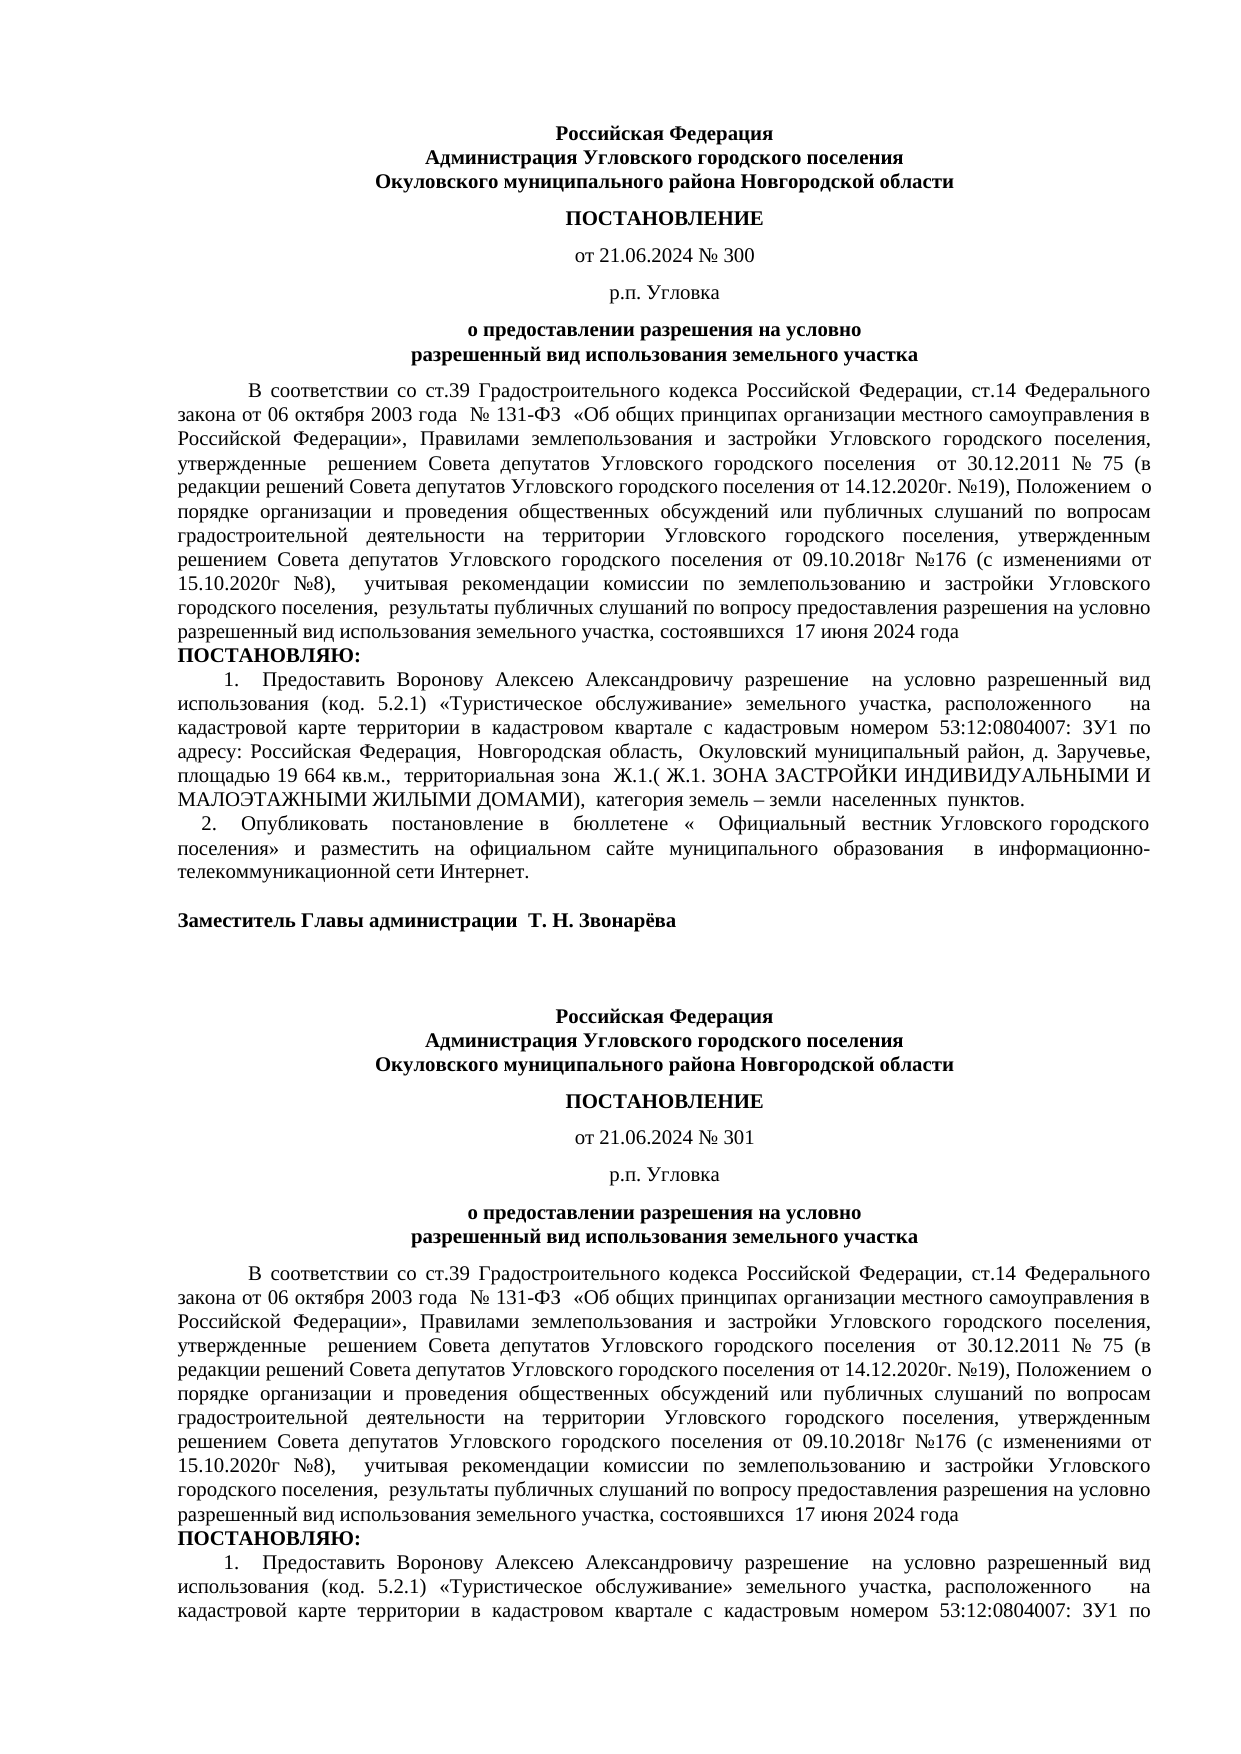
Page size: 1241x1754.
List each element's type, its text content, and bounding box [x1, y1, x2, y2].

text разрешенный вид использования земельного участка [177, 342, 1152, 366]
text 1. Предоставить Воронову Алексею Александровичу разрешение на условно разрешенный вид использования (код. 5.2.1) «Туристическое обслуживание» земельного участка, расположенного на кадастровой карте территории в кадастровом квартале с кадастровым номером 53:12:0804007: ЗУ1 по адресу: Российская Федерация, Новгородская область, Окуловский муниципальный район, д. Заручевье, площадью 19 664 кв.м., территориальная зона Ж.1.( Ж.1. ЗОНА ЗАСТРОЙКИ ИНДИВИДУАЛЬНЫМИ И МАЛОЭТАЖНЫМИ ЖИЛЫМИ ДОМАМИ), категория земель – земли населенных пунктов. [177, 667, 1152, 811]
text р.п. Угловка [177, 279, 1152, 304]
text о предоставлении разрешения на условно [177, 1199, 1152, 1224]
text Российская Федерация [177, 1004, 1152, 1028]
text р.п. Угловка [177, 1162, 1152, 1187]
text В соответствии со ст.39 Градостроительного кодекса Российской Федерации, ст.14 Федерального закона от 06 октября 2003 года № 131-ФЗ «Об общих принципах организации местного самоуправления в Российской Федерации», Правилами землепользования и застройки Угловского городского поселения, утвержденные решением Совета депутатов Угловского городского поселения от 30.12.2011 № 75 (в редакции решений Совета депутатов Угловского городского поселения от 14.12.2020г. №19), Положением о порядке организации и проведения общественных обсуждений или публичных слушаний по вопросам градостроительной деятельности на территории Угловского городского поселения, утвержденным решением Совета депутатов Угловского городского поселения от 09.10.2018г №176 (с изменениями от 15.10.2020г №8), учитывая рекомендации комиссии по землепользованию и застройки Угловского городского поселения, результаты публичных слушаний по вопросу предоставления разрешения на условно разрешенный вид использования земельного участка, состоявшихся 17 июня 2024 года [177, 1261, 1152, 1526]
text Окуловского муниципального района Новгородской области [177, 1052, 1152, 1076]
text ПОСТАНОВЛЕНИЕ [177, 206, 1152, 230]
text ПОСТАНОВЛЕНИЕ [177, 1088, 1152, 1113]
text Заместитель Главы администрации Т. Н. Звонарёва [177, 908, 1152, 932]
text Российская Федерация [177, 121, 1152, 145]
text разрешенный вид использования земельного участка [177, 1224, 1152, 1248]
text 2. Опубликовать постановление в бюллетене « Официальный вестник Угловского городского поселения» и разместить на официальном сайте муниципального образования в информационно-телекоммуникационной сети Интернет. [177, 811, 1152, 883]
text Администрация Угловского городского поселения [177, 145, 1152, 169]
text от 21.06.2024 № 301 [177, 1125, 1152, 1149]
text ПОСТАНОВЛЯЮ: [177, 643, 1152, 667]
text о предоставлении разрешения на условно [177, 317, 1152, 342]
text Окуловского муниципального района Новгородской области [177, 169, 1152, 193]
text ПОСТАНОВЛЯЮ: [177, 1526, 1152, 1549]
text Администрация Угловского городского поселения [177, 1028, 1152, 1052]
text от 21.06.2024 № 300 [177, 242, 1152, 267]
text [177, 1549, 1152, 1622]
text В соответствии со ст.39 Градостроительного кодекса Российской Федерации, ст.14 Федерального закона от 06 октября 2003 года № 131-ФЗ «Об общих принципах организации местного самоуправления в Российской Федерации», Правилами землепользования и застройки Угловского городского поселения, утвержденные решением Совета депутатов Угловского городского поселения от 30.12.2011 № 75 (в редакции решений Совета депутатов Угловского городского поселения от 14.12.2020г. №19), Положением о порядке организации и проведения общественных обсуждений или публичных слушаний по вопросам градостроительной деятельности на территории Угловского городского поселения, утвержденным решением Совета депутатов Угловского городского поселения от 09.10.2018г №176 (с изменениями от 15.10.2020г №8), учитывая рекомендации комиссии по землепользованию и застройки Угловского городского поселения, результаты публичных слушаний по вопросу предоставления разрешения на условно разрешенный вид использования земельного участка, состоявшихся 17 июня 2024 года [177, 378, 1152, 643]
